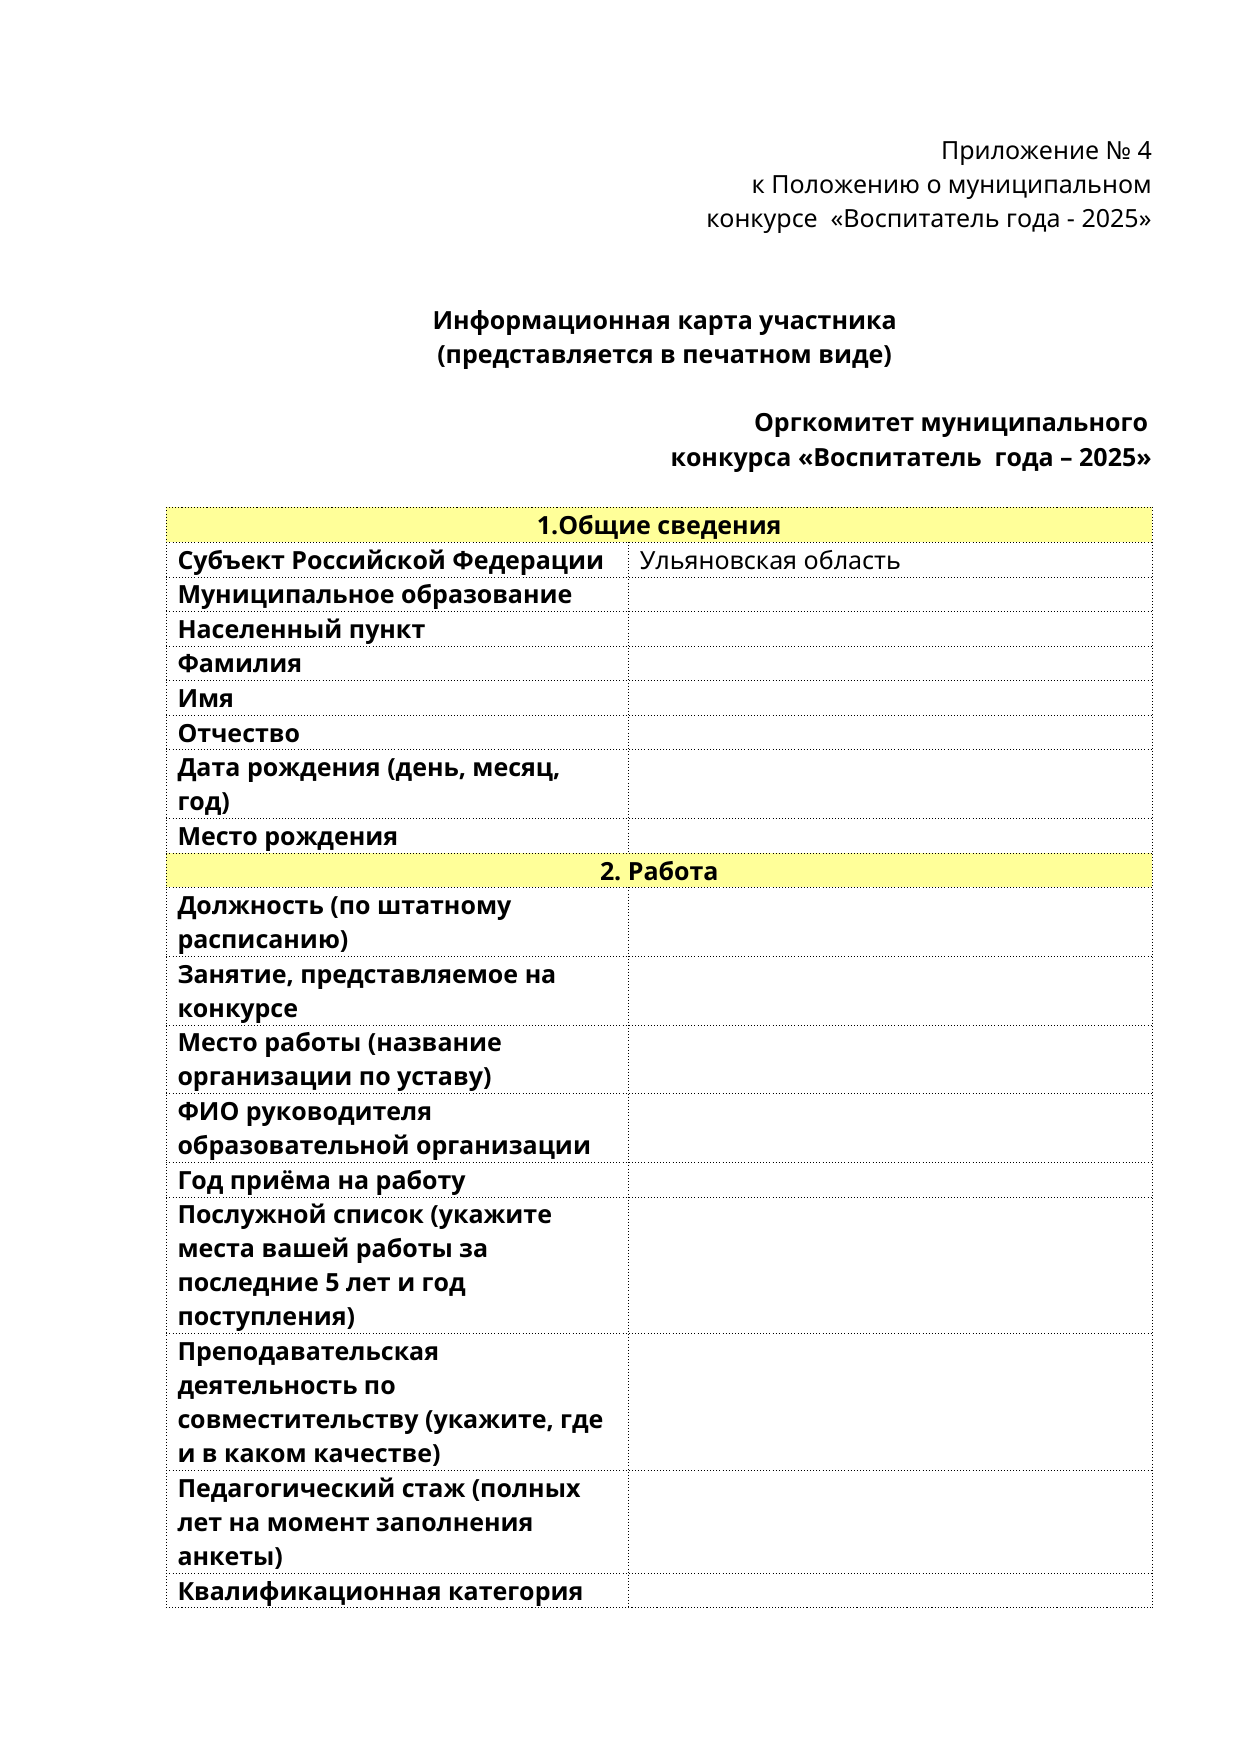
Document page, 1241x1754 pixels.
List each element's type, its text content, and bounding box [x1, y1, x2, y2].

table_cell ФИО руководителя образовательной организации [166, 1093, 628, 1162]
text (представляется в печатном виде) [177, 337, 1152, 371]
table_cell Занятие, представляемое на конкурсе [166, 956, 628, 1024]
table_cell [628, 956, 1152, 1024]
table_cell [628, 1333, 1152, 1470]
text Приложение № 4 [665, 118, 1152, 167]
table_cell [628, 1196, 1152, 1333]
text конкурсе «Воспитатель года - 2025» [665, 201, 1152, 235]
table_cell Место рождения [166, 818, 628, 853]
table_cell [628, 715, 1152, 749]
text Информационная карта участника [177, 303, 1152, 337]
table_header 1.Общие сведения [166, 507, 1152, 542]
table_cell Послужной список (укажите места вашей работы за последние 5 лет и год поступления) [166, 1196, 628, 1333]
table_cell [628, 749, 1152, 818]
table_cell Населенный пункт [166, 611, 628, 646]
table_cell [628, 1093, 1152, 1162]
table_cell [628, 1470, 1152, 1573]
table_cell [628, 887, 1152, 956]
table_cell Место работы (название организации по уставу) [166, 1025, 628, 1093]
table_cell [628, 611, 1152, 646]
table_cell [628, 680, 1152, 715]
table_cell Педагогический стаж (полных лет на момент заполнения анкеты) [166, 1470, 628, 1573]
table_cell Фамилия [166, 646, 628, 680]
table_cell [628, 1162, 1152, 1196]
table_cell Дата рождения (день, месяц, год) [166, 749, 628, 818]
table_cell Субъект Российской Федерации [166, 542, 628, 576]
table_cell [628, 576, 1152, 611]
table_cell 2. Работа [166, 853, 1152, 887]
text Оргкомитет муниципального [177, 405, 1152, 439]
table_cell Год приёма на работу [166, 1162, 628, 1196]
text конкурса «Воспитатель года – 2025» [177, 439, 1152, 473]
table_cell Муниципальное образование [166, 576, 628, 611]
table_cell Имя [166, 680, 628, 715]
table_cell Должность (по штатному расписанию) [166, 887, 628, 956]
table_cell Квалификационная категория [166, 1573, 628, 1607]
table_cell [628, 646, 1152, 680]
table_cell Отчество [166, 715, 628, 749]
table_cell Преподавательская деятельность по совместительству (укажите, где и в каком качестве) [166, 1333, 628, 1470]
text к Положению о муниципальном [665, 167, 1152, 201]
table_cell [628, 818, 1152, 853]
table_cell Ульяновская область [628, 542, 1152, 576]
table_cell [628, 1025, 1152, 1093]
table_cell [628, 1573, 1152, 1607]
